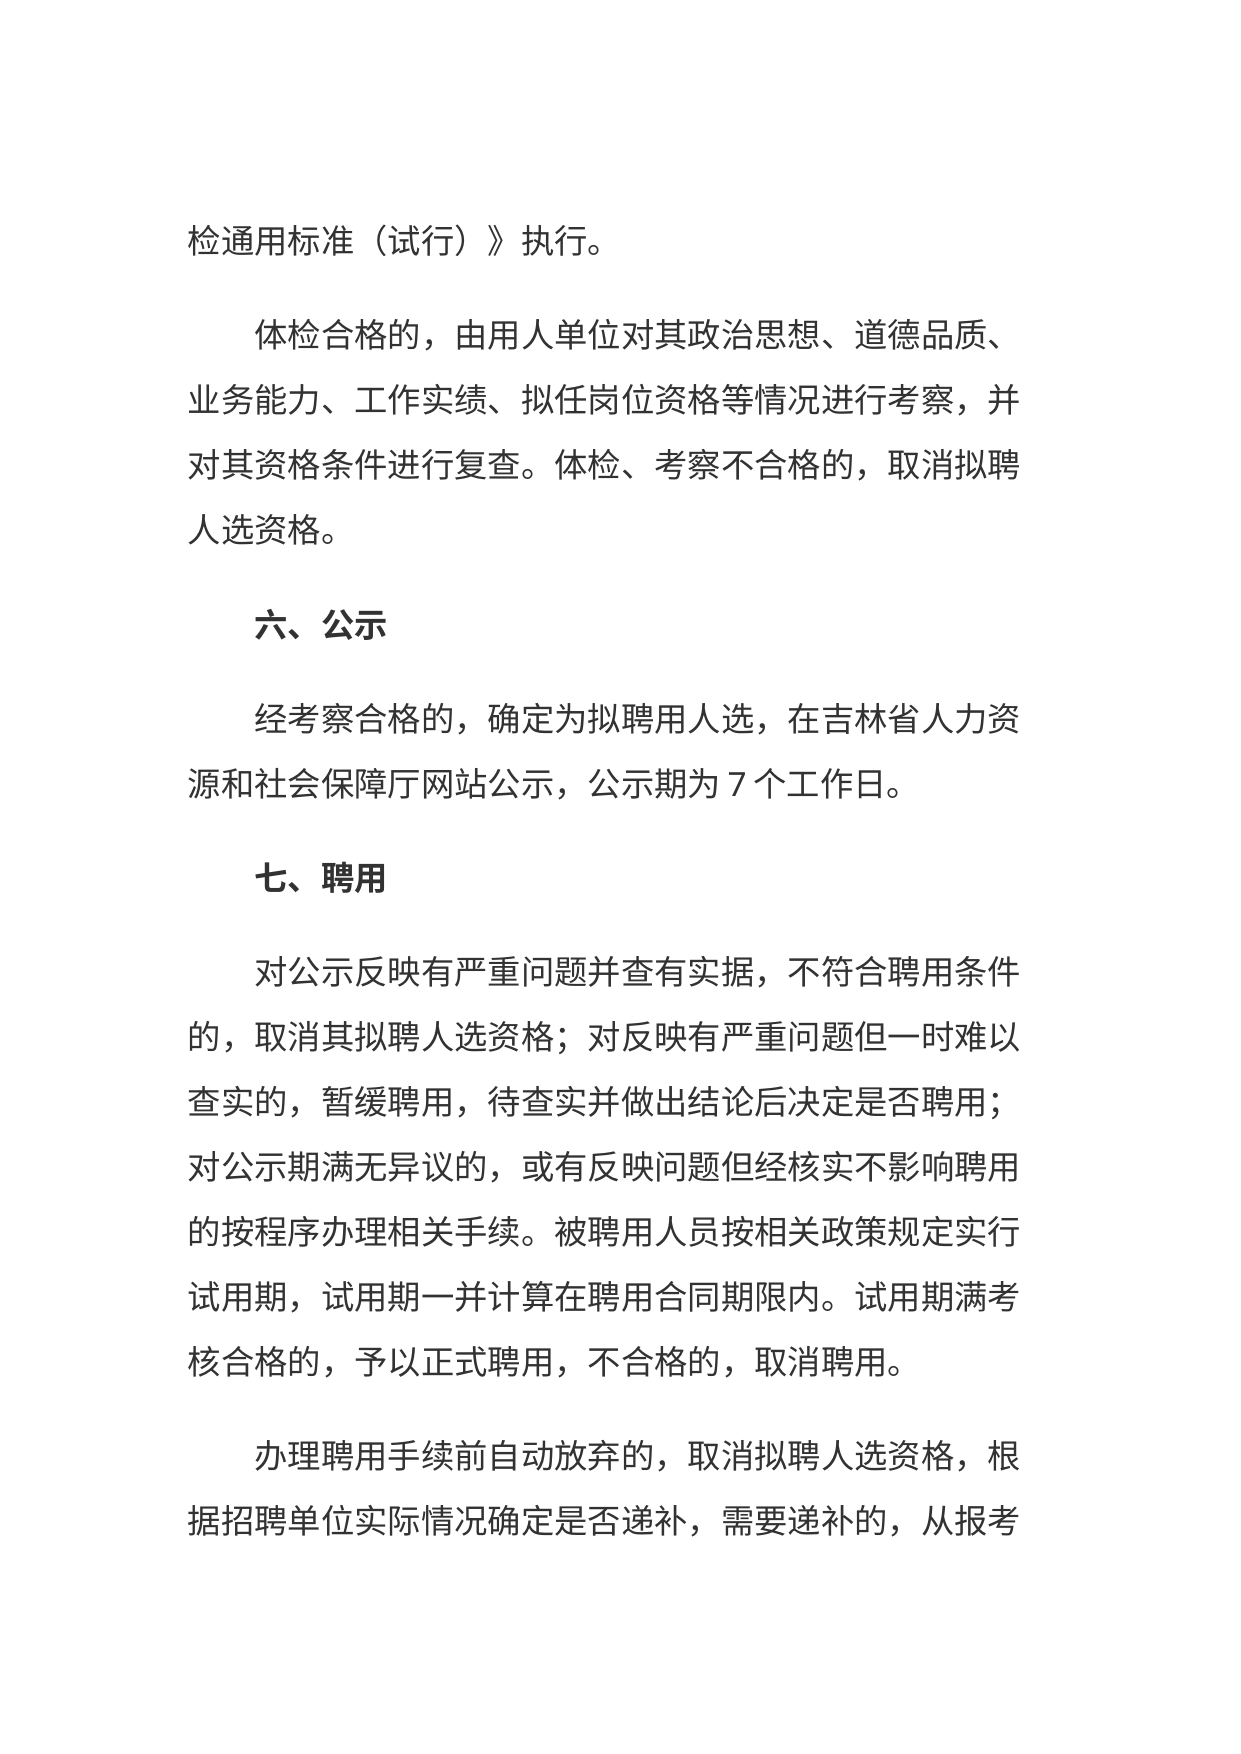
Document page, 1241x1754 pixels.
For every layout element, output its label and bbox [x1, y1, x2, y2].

table_header [188, 162, 1053, 1567]
